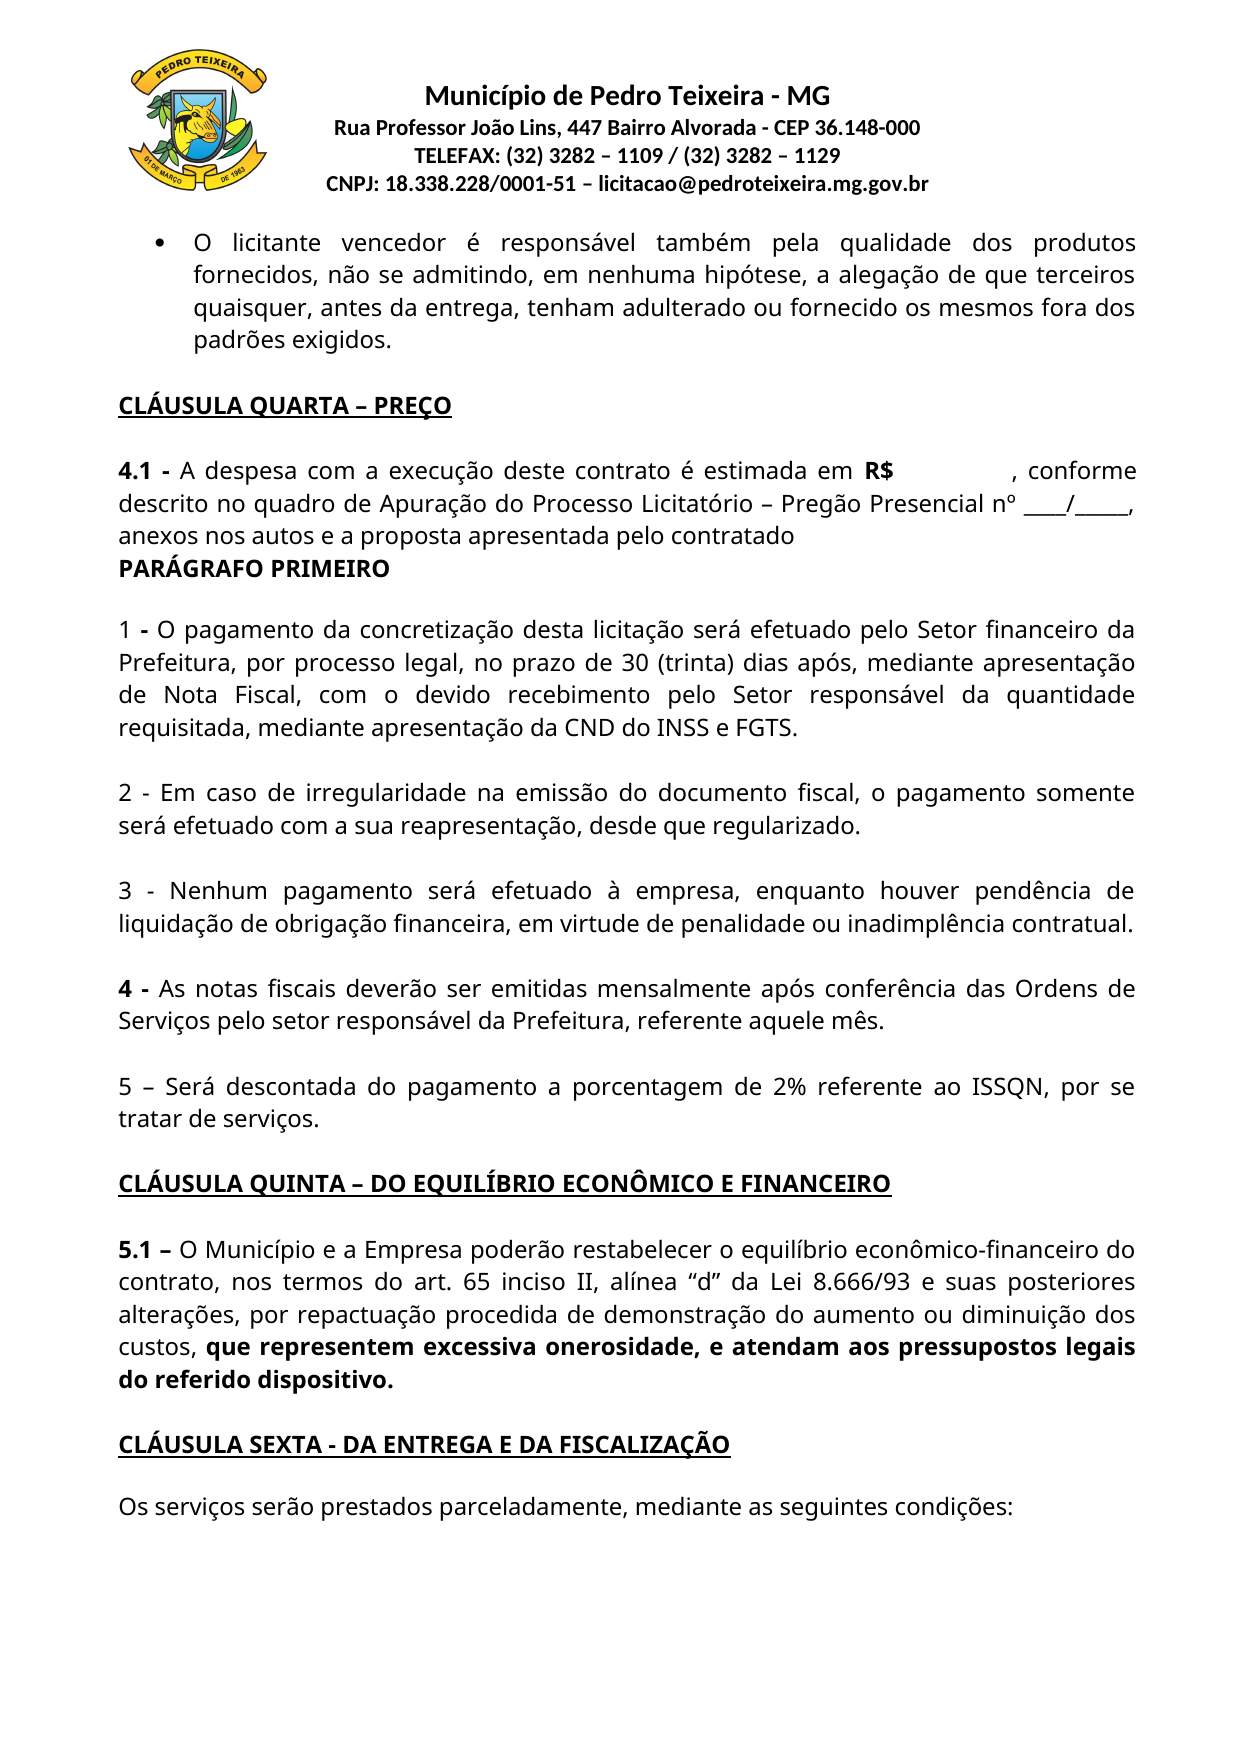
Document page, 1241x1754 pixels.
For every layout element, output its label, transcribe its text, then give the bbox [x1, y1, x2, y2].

text 4 - As notas fiscais deverão ser emitidas mensalmente após conferência das Ordens de Serviços pelo setor responsável da Prefeitura, referente aquele mês. [118, 972, 1137, 1037]
text 1 - O pagamento da concretização desta licitação será efetuado pelo Setor financeiro da Prefeitura, por processo legal, no prazo de 30 (trinta) dias após, mediante apresentação de Nota Fiscal, com o devido recebimento pelo Setor responsável da quantidade requisitada, mediante apresentação da CND do INSS e FGTS. [118, 613, 1137, 743]
text 3 - Nenhum pagamento será efetuado à empresa, enquanto houver pendência de liquidação de obrigação financeira, em virtude de penalidade ou inadimplência contratual. [118, 874, 1137, 939]
subtitle CLÁUSULA SEXTA - DA ENTREGA E DA FISCALIZAÇÃO [118, 1428, 1137, 1461]
text 5.1 – O Município e a Empresa poderão restabelecer o equilíbrio econômico-financeiro do contrato, nos termos do art. 65 inciso II, alínea “d” da Lei 8.666/93 e suas posteriores alterações, por repactuação procedida de demonstração do aumento ou diminuição dos custos, que representem excessiva onerosidade, e atendam aos pressupostos legais do referido dispositivo. [118, 1232, 1137, 1395]
text CLÁUSULA QUINTA – DO EQUILÍBRIO ECONÔMICO E FINANCEIRO [118, 1167, 1137, 1200]
text 4.1 - A despesa com a execução deste contrato é estimada em R$ , conforme descrito no quadro de Apuração do Processo Licitatório – Pregão Presencial nº ____/_____, anexos nos autos e a proposta apresentada pelo contratado [118, 454, 1137, 552]
subtitle PARÁGRAFO PRIMEIRO [118, 552, 1137, 584]
text 2 - Em caso de irregularidade na emissão do documento fiscal, o pagamento somente será efetuado com a sua reapresentação, desde que regularizado. [118, 776, 1137, 841]
picture [118, 37, 277, 199]
text Os serviços serão prestados parceladamente, mediante as seguintes condições: [118, 1489, 1137, 1522]
text 5 – Será descontada do pagamento a porcentagem de 2% referente ao ISSQN, por se tratar de serviços. [118, 1069, 1137, 1134]
list O licitante vencedor é responsável também pela qualidade dos produtos fornecidos, não se admitindo, em nenhuma hipótese, a alegação de que terceiros quaisquer, antes da entrega, tenham adulterado ou fornecido os mesmos fora dos padrões exigidos. [156, 226, 1137, 356]
text CLÁUSULA QUARTA – PREÇO [118, 388, 1137, 421]
